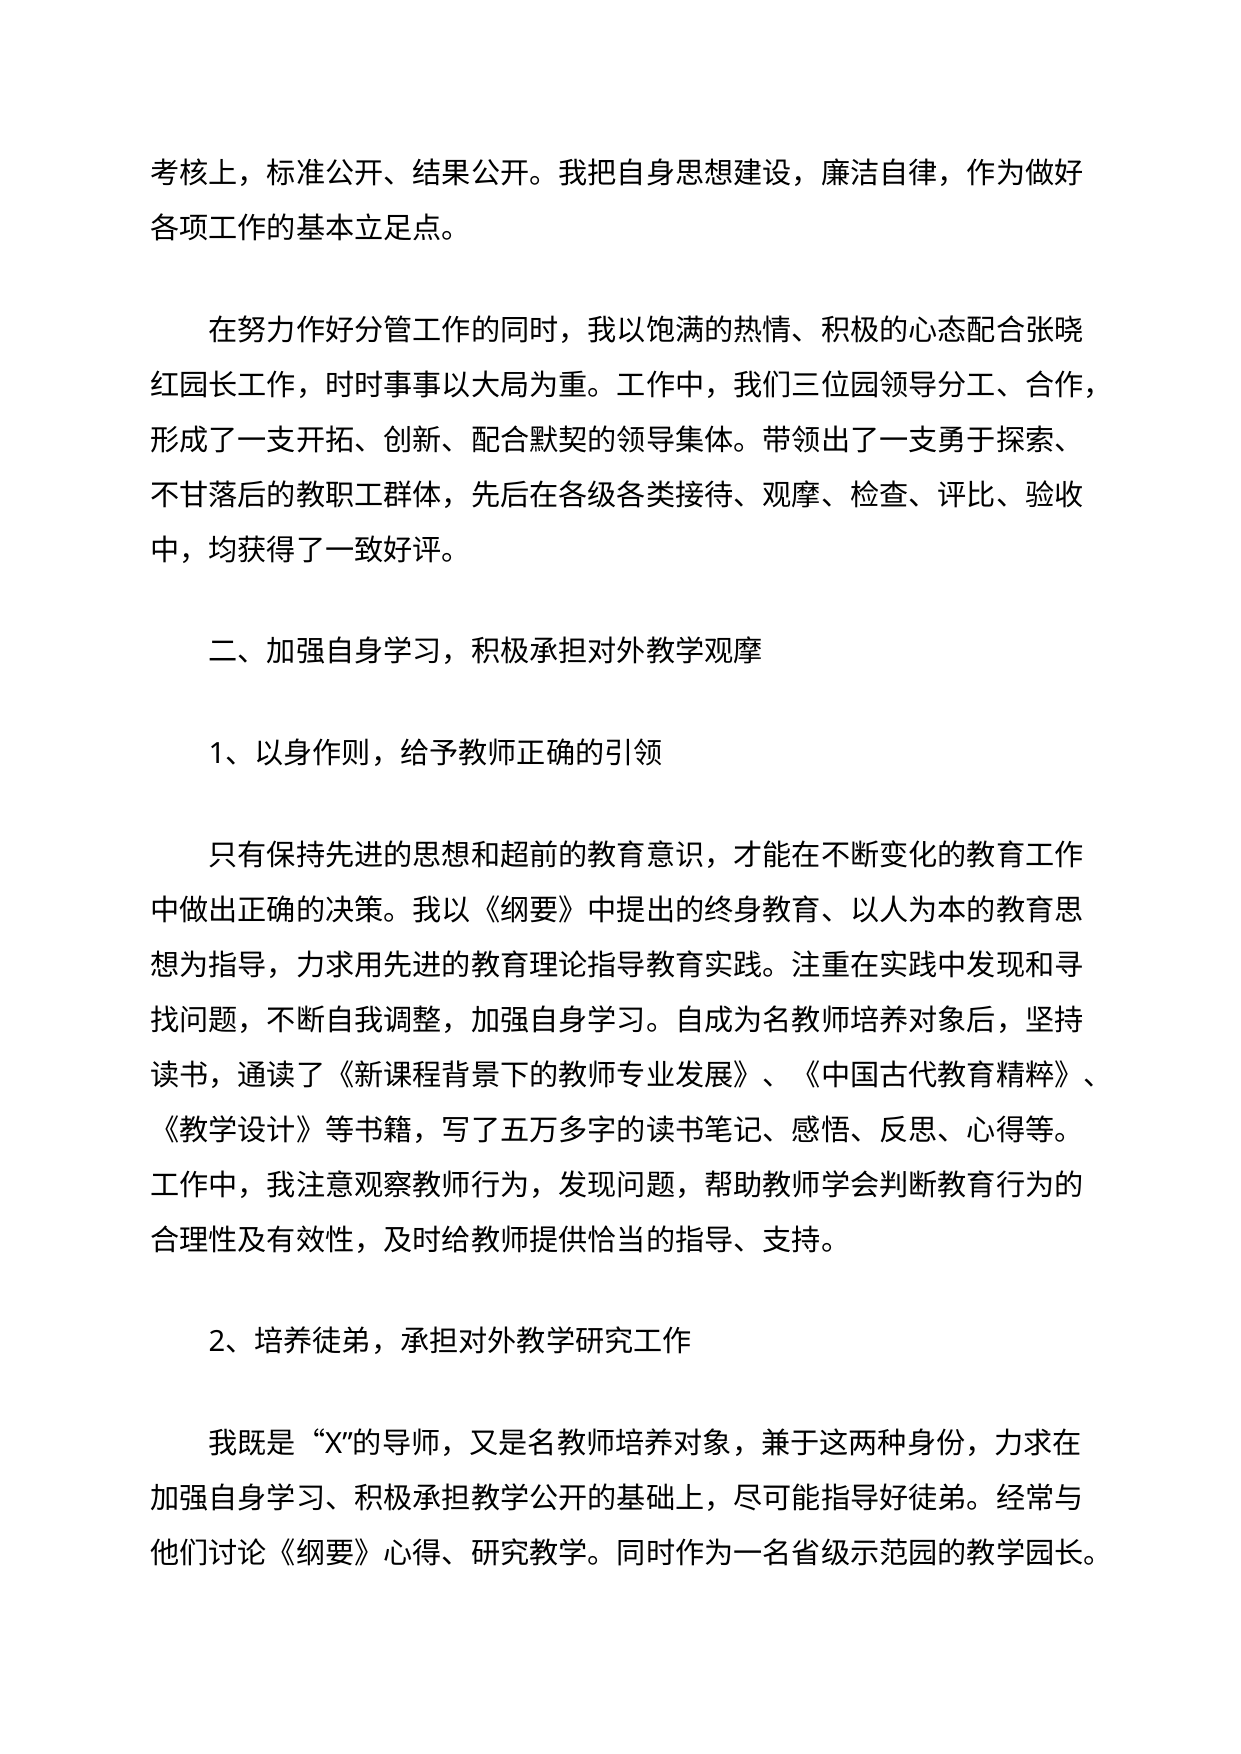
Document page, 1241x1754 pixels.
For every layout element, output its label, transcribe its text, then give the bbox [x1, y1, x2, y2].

text 在努力作好分管工作的同时，我以饱满的热情、积极的心态配合张晓红园长工作，时时事事以大局为重。工作中，我们三位园领导分工、合作，形成了一支开拓、创新、配合默契的领导集体。带领出了一支勇于探索、不甘落后的教职工群体，先后在各级各类接待、观摩、检查、评比、验收中，均获得了一致好评。 [150, 307, 1090, 568]
text 1、以身作则，给予教师正确的引领 [150, 730, 1090, 772]
text 只有保持先进的思想和超前的教育意识，才能在不断变化的教育工作中做出正确的决策。我以《纲要》中提出的终身教育、以人为本的教育思想为指导，力求用先进的教育理论指导教育实践。注重在实践中发现和寻找问题，不断自我调整，加强自身学习。自成为名教师培养对象后，坚持读书，通读了《新课程背景下的教师专业发展》、《中国古代教育精粹》、《教学设计》等书籍，写了五万多字的读书笔记、感悟、反思、心得等。工作中，我注意观察教师行为，发现问题，帮助教师学会判断教育行为的合理性及有效性，及时给教师提供恰当的指导、支持。 [150, 832, 1090, 1258]
text 二、加强自身学习，积极承担对外教学观摩 [150, 628, 1090, 670]
text 2、培养徒弟，承担对外教学研究工作 [150, 1318, 1090, 1360]
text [150, 150, 1090, 247]
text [150, 1420, 1090, 1572]
